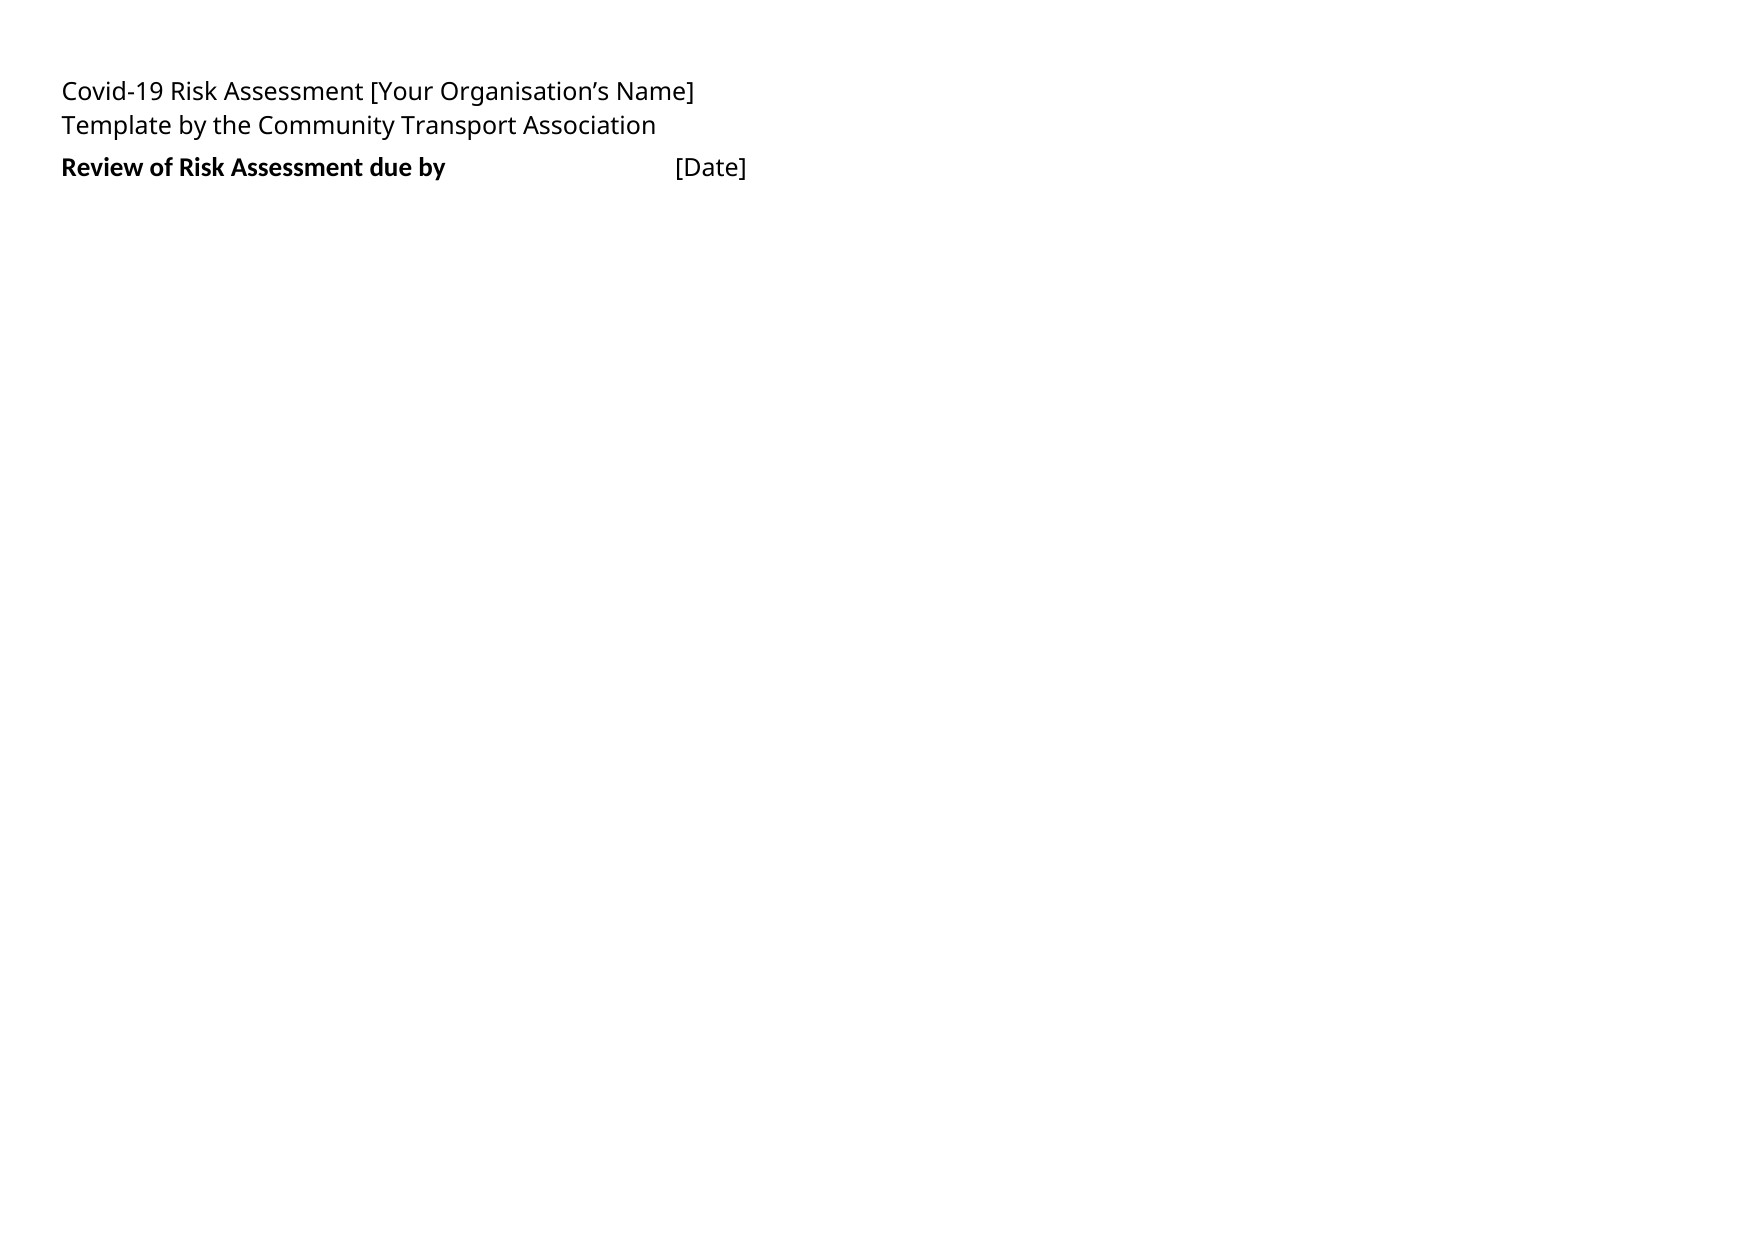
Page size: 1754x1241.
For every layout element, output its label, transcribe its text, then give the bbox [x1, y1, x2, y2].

text Review of Risk Assessment due by [Date] [61, 150, 1604, 184]
